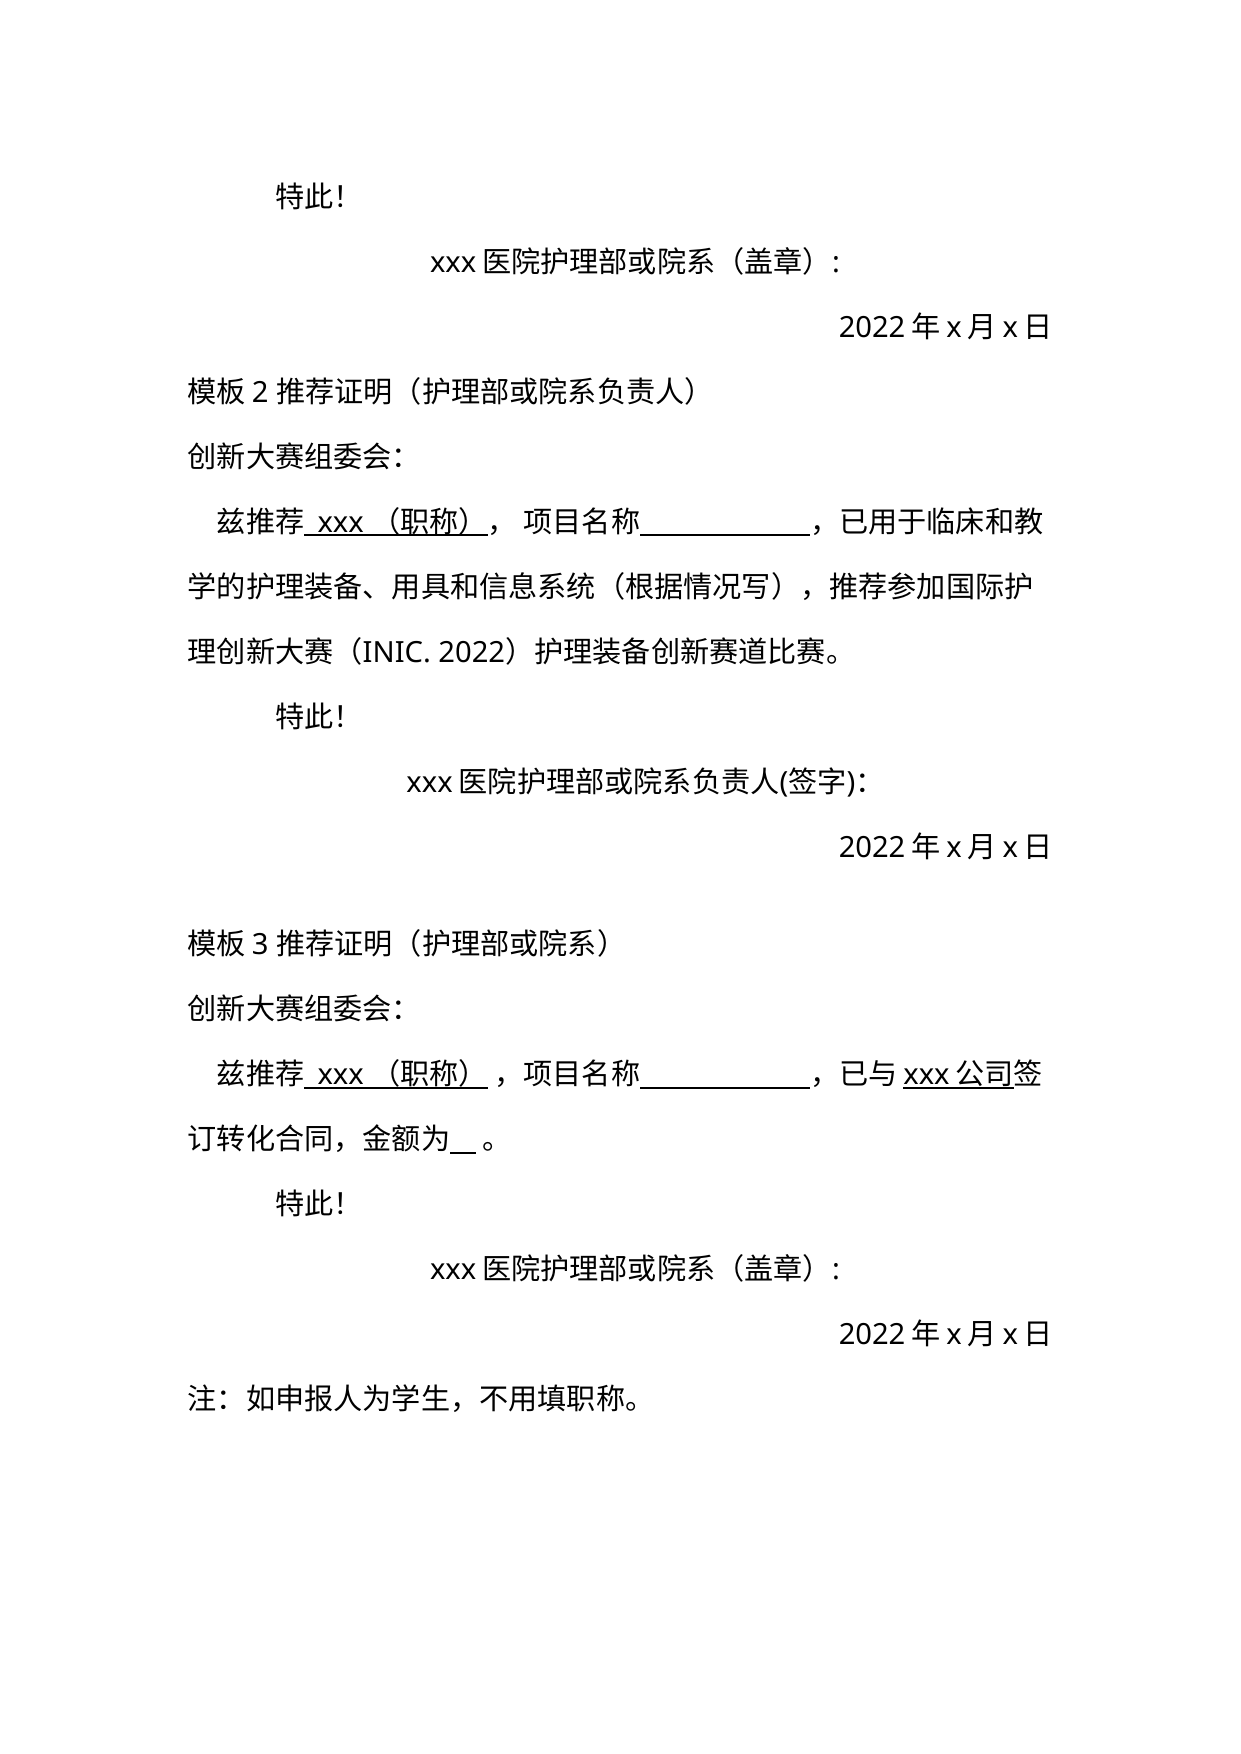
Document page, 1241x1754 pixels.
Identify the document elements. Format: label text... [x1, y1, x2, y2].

text 兹推荐 xxx （职称） ，项目名称 ，已与xxx公司签订转化合同，金额为 。 [187, 1039, 1053, 1169]
text 2022年x月x日 [187, 1299, 1053, 1364]
text 创新大赛组委会： [187, 974, 1053, 1039]
text xxx医院护理部或院系（盖章）: [187, 1234, 994, 1299]
text 特此！ [187, 1169, 1053, 1234]
text 模板3 推荐证明（护理部或院系） [187, 909, 1053, 974]
text xxx医院护理部或院系负责人(签字)： [187, 747, 1053, 812]
text 特此！ [187, 682, 1053, 747]
text 2022年x月x日 [187, 292, 1053, 357]
text 注：如申报人为学生，不用填职称。 [187, 1364, 1053, 1429]
text 特此！ [187, 162, 1053, 227]
text 2022年x月x日 [187, 812, 1053, 877]
text 兹推荐 xxx （职称）， 项目名称 ，已用于临床和教学的护理装备、用具和信息系统（根据情况写），推荐参加国际护理创新大赛（INIC. 2022）护理装备创新赛道比赛。 [187, 487, 1053, 682]
text xxx医院护理部或院系（盖章）: [187, 227, 994, 292]
text 创新大赛组委会： [187, 422, 1053, 487]
text 模板2 推荐证明（护理部或院系负责人） [187, 357, 1053, 422]
